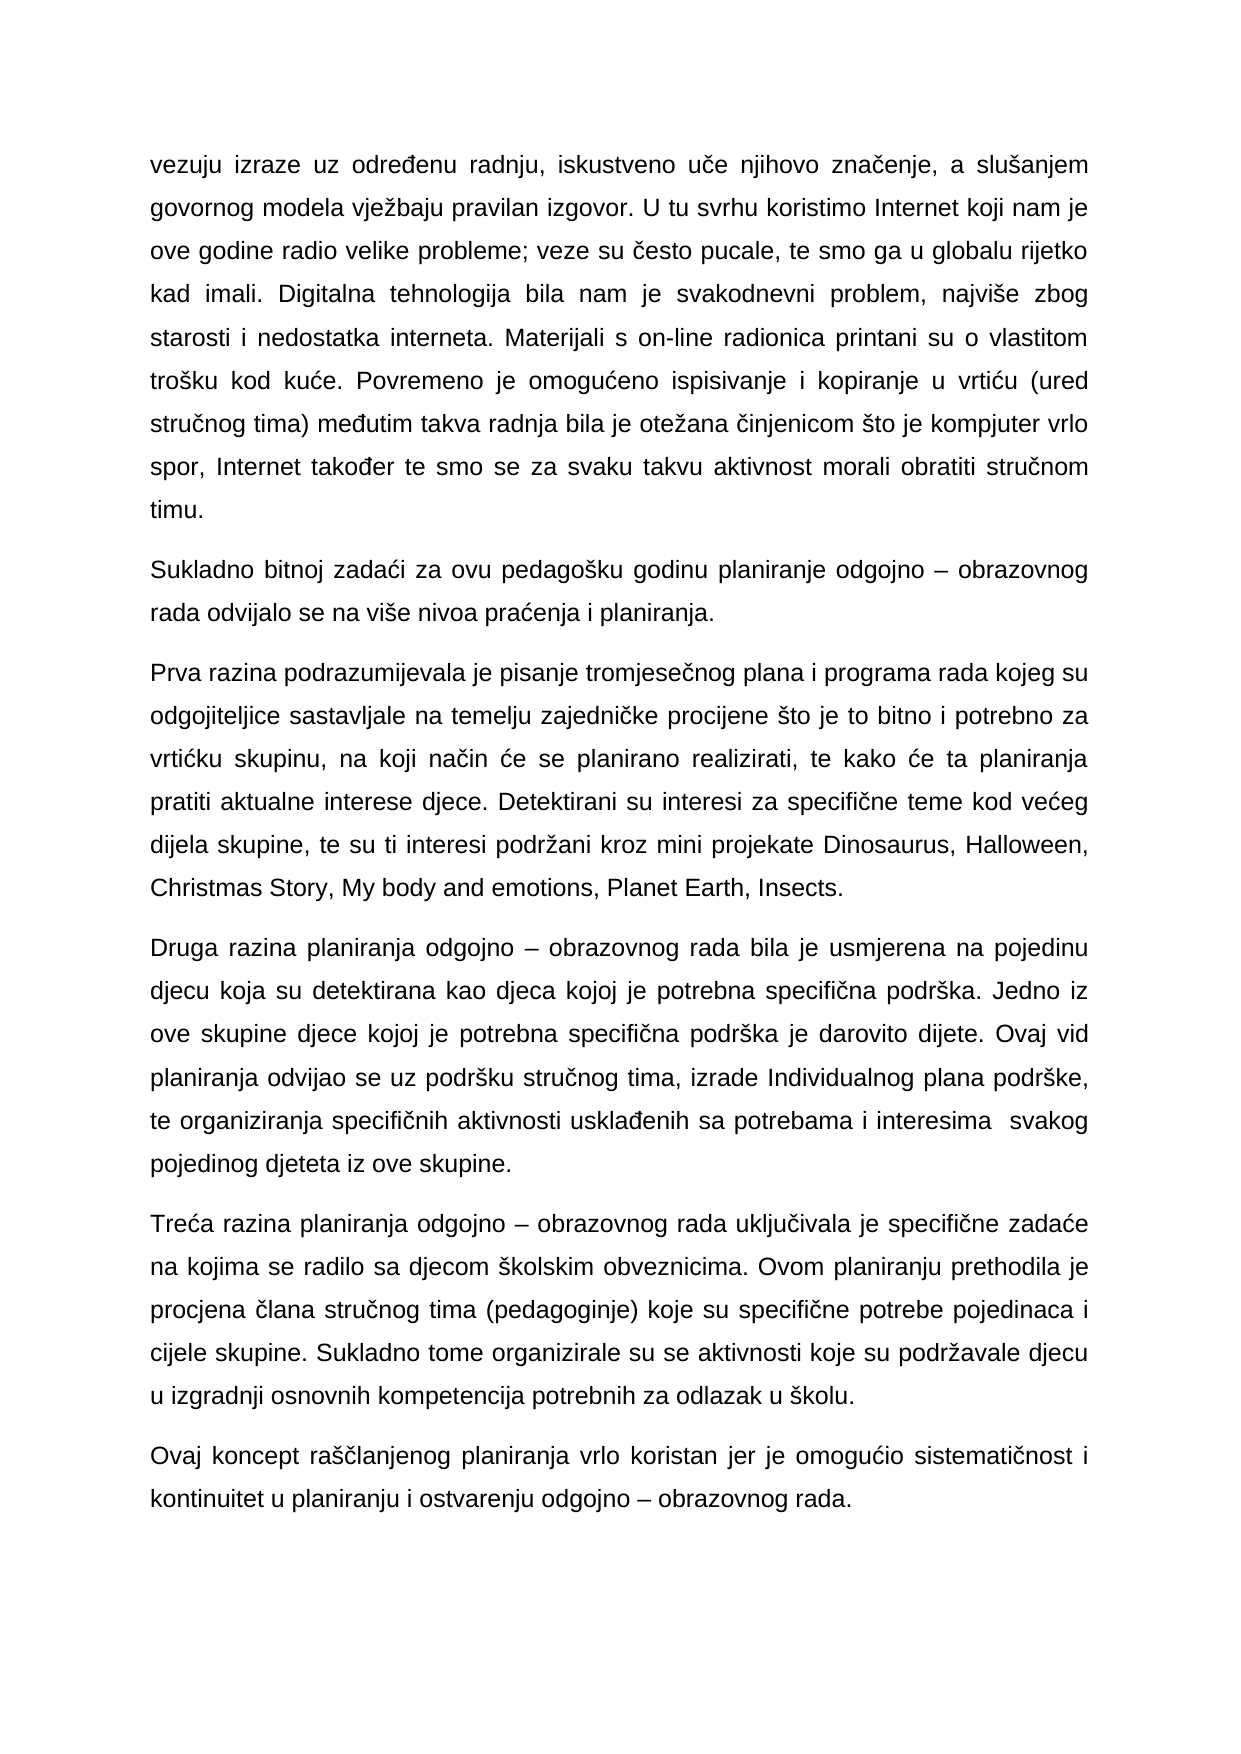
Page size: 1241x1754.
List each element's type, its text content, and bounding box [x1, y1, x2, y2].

text Treća razina planiranja odgojno – obrazovnog rada uključivala je specifične zadaće na kojima se radilo sa djecom školskim obveznicima. Ovom planiranju prethodila je procjena člana stručnog tima (pedagoginje) koje su specifične potrebe pojedinaca i cijele skupine. Sukladno tome organizirale su se aktivnosti koje su podržavale djecu u izgradnji osnovnih kompetencija potrebnih za odlazak u školu. [150, 1208, 1090, 1410]
text Sukladno bitnoj zadaći za ovu pedagošku godinu planiranje odgojno – obrazovnog rada odvijalo se na više nivoa praćenja i planiranja. [150, 555, 1090, 627]
text Druga razina planiranja odgojno – obrazovnog rada bila je usmjerena na pojedinu djecu koja su detektirana kao djeca kojoj je potrebna specifična podrška. Jedno iz ove skupine djece kojoj je potrebna specifična podrška je darovito dijete. Ovaj vid planiranja odvijao se uz podršku stručnog tima, izrade Individualnog plana podrške, te organiziranja specifičnih aktivnosti usklađenih sa potrebama i interesima svakog pojedinog djeteta iz ove skupine. [150, 933, 1090, 1177]
text Prva razina podrazumijevala je pisanje tromjesečnog plana i programa rada kojeg su odgojiteljice sastavljale na temelju zajedničke procijene što je to bitno i potrebno za vrtićku skupinu, na koji način će se planirano realizirati, te kako će ta planiranja pratiti aktualne interese djece. Detektirani su interesi za specifične teme kod većeg dijela skupine, te su ti interesi podržani kroz mini projekate Dinosaurus, Halloween, Christmas Story, My body and emotions, Planet Earth, Insects. [150, 658, 1090, 902]
text Ovaj koncept raščlanjenog planiranja vrlo koristan jer je omogućio sistematičnost i kontinuitet u planiranju i ostvarenju odgojno – obrazovnog rada. [150, 1441, 1090, 1513]
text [150, 150, 1090, 524]
